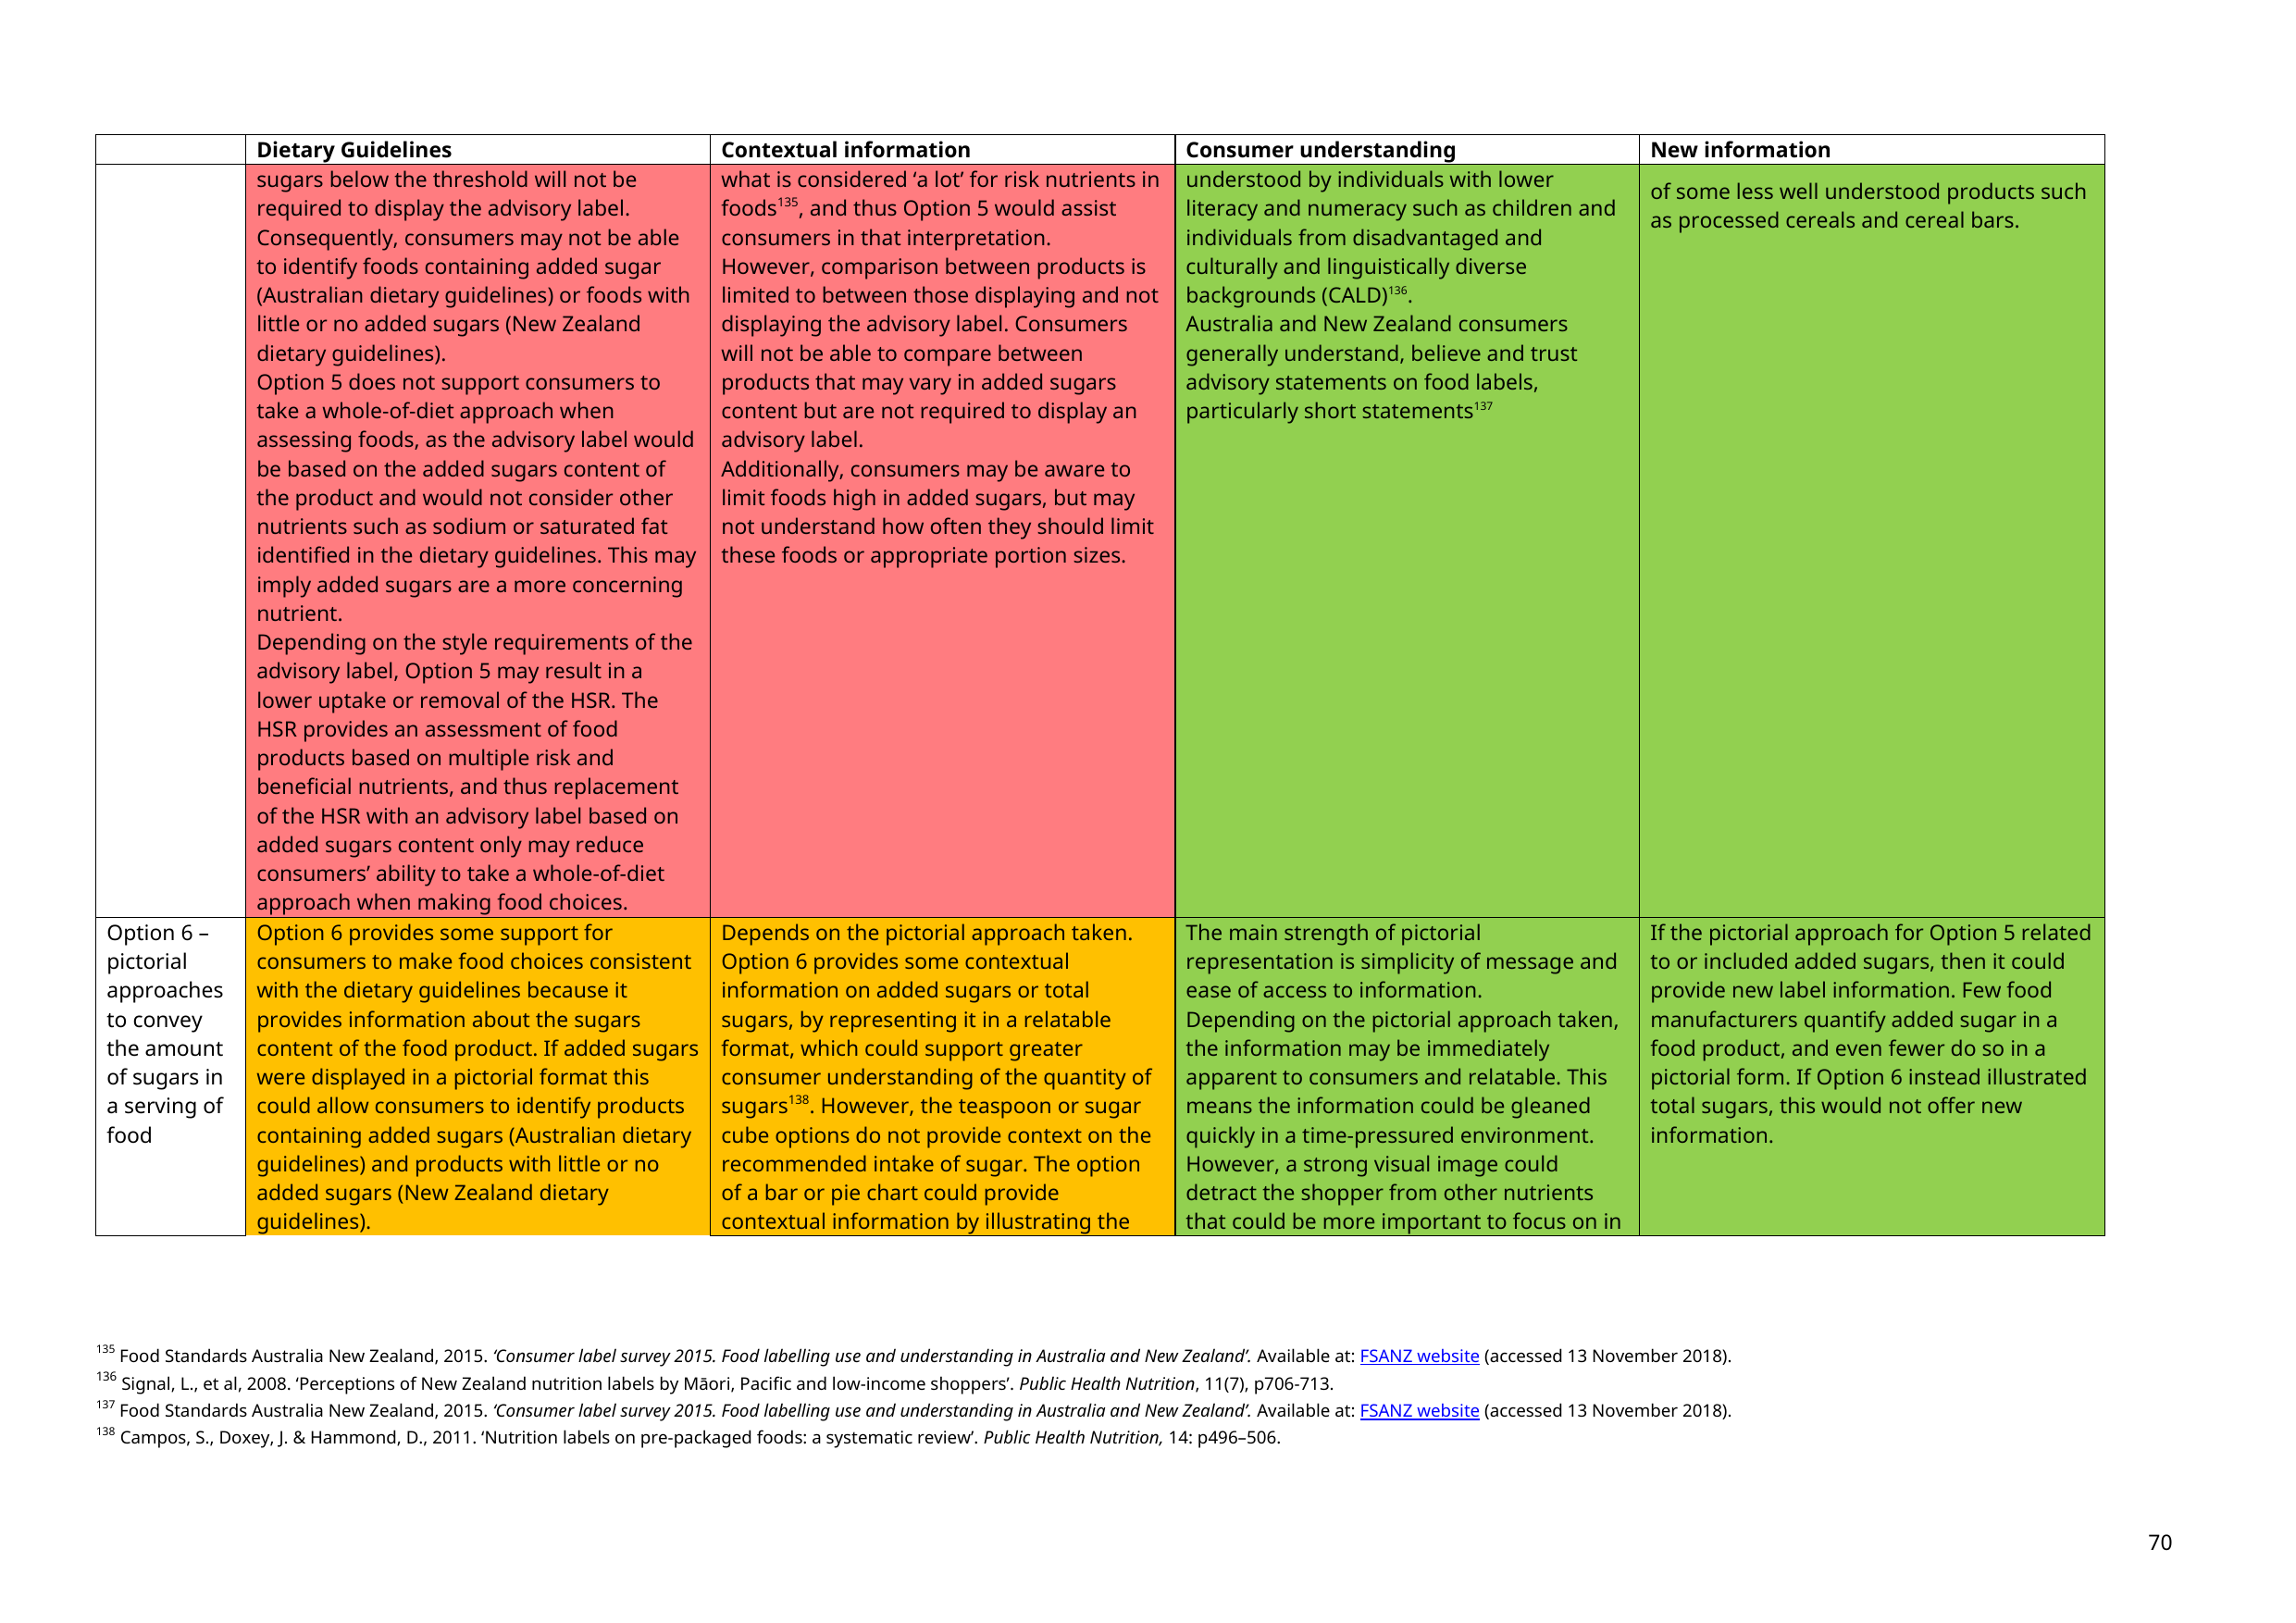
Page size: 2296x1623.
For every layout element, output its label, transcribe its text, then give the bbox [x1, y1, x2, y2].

table_cell Option 6 provides some support for consumers to make food choices consistent with the dietary guidelines because it provides information about the sugars content of the food product. If added sugars were displayed in a pictorial format this could allow consumers to identify products containing added sugars (Australian dietary guidelines) and products with little or no added sugars (New Zealand dietary guidelines). [246, 918, 710, 1235]
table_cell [1176, 165, 1639, 917]
table_header New information [1640, 135, 2104, 164]
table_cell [96, 918, 245, 1235]
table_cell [246, 165, 710, 917]
table_header [96, 135, 245, 164]
table_header Dietary Guidelines [246, 135, 710, 164]
table_header Consumer understanding [1176, 135, 1639, 164]
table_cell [1640, 918, 2104, 1235]
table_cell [711, 165, 1174, 917]
table_header Contextual information [711, 135, 1174, 164]
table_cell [711, 918, 1174, 1235]
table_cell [1176, 918, 1639, 1235]
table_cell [96, 165, 245, 917]
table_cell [1640, 165, 2104, 917]
